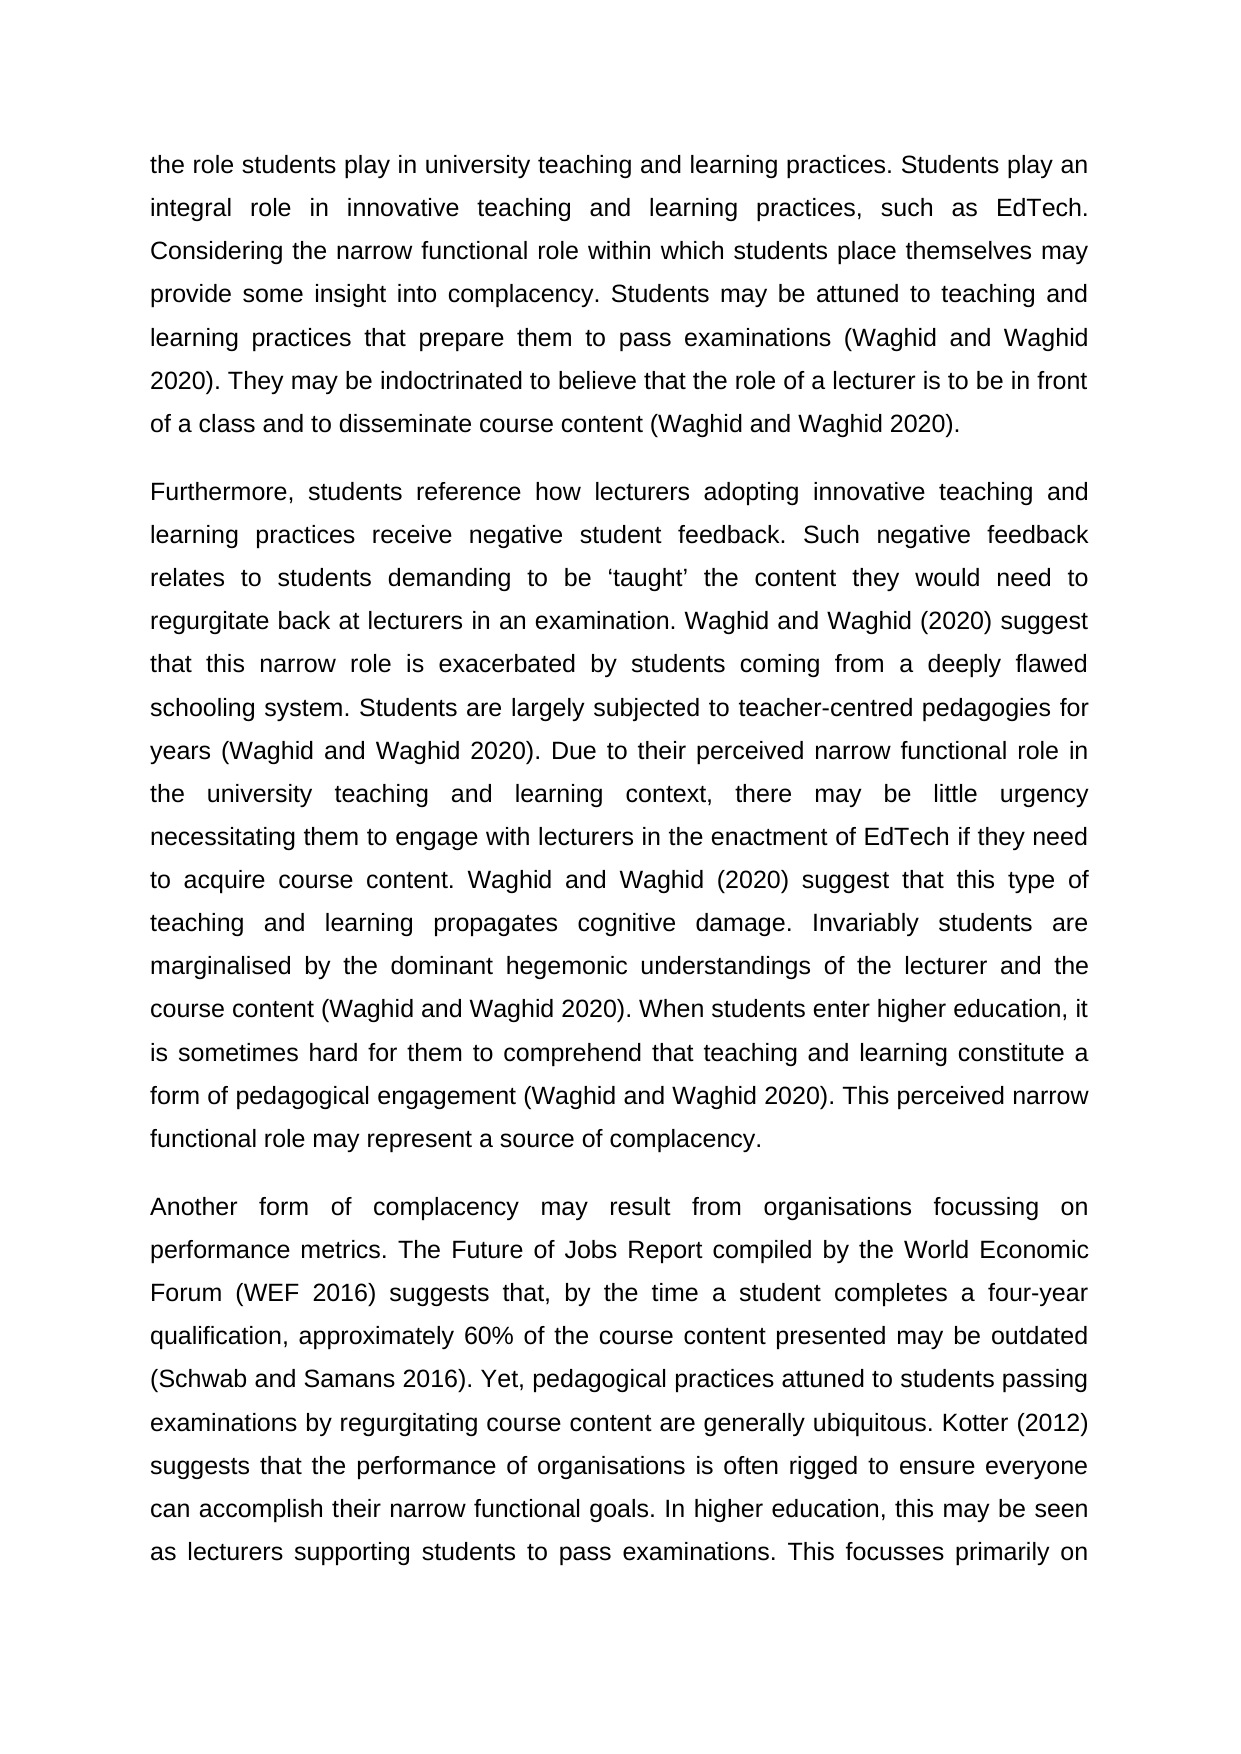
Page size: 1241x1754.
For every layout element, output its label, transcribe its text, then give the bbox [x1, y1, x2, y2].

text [150, 150, 1090, 437]
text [150, 1192, 1090, 1566]
text Furthermore, students reference how lecturers adopting innovative teaching and learning practices receive negative student feedback. Such negative feedback relates to students demanding to be ‘taught’ the content they would need to regurgitate back at lecturers in an examination. Waghid and Waghid (2020) suggest that this narrow role is exacerbated by students coming from a deeply flawed schooling system. Students are largely subjected to teacher-centred pedagogies for years (Waghid and Waghid 2020). Due to their perceived narrow functional role in the university teaching and learning context, there may be little urgency necessitating them to engage with lecturers in the enactment of EdTech if they need to acquire course content. Waghid and Waghid (2020) suggest that this type of teaching and learning propagates cognitive damage. Invariably students are marginalised by the dominant hegemonic understandings of the lecturer and the course content (Waghid and Waghid 2020). When students enter higher education, it is sometimes hard for them to comprehend that teaching and learning constitute a form of pedagogical engagement (Waghid and Waghid 2020). This perceived narrow functional role may represent a source of complacency. [150, 477, 1090, 1152]
